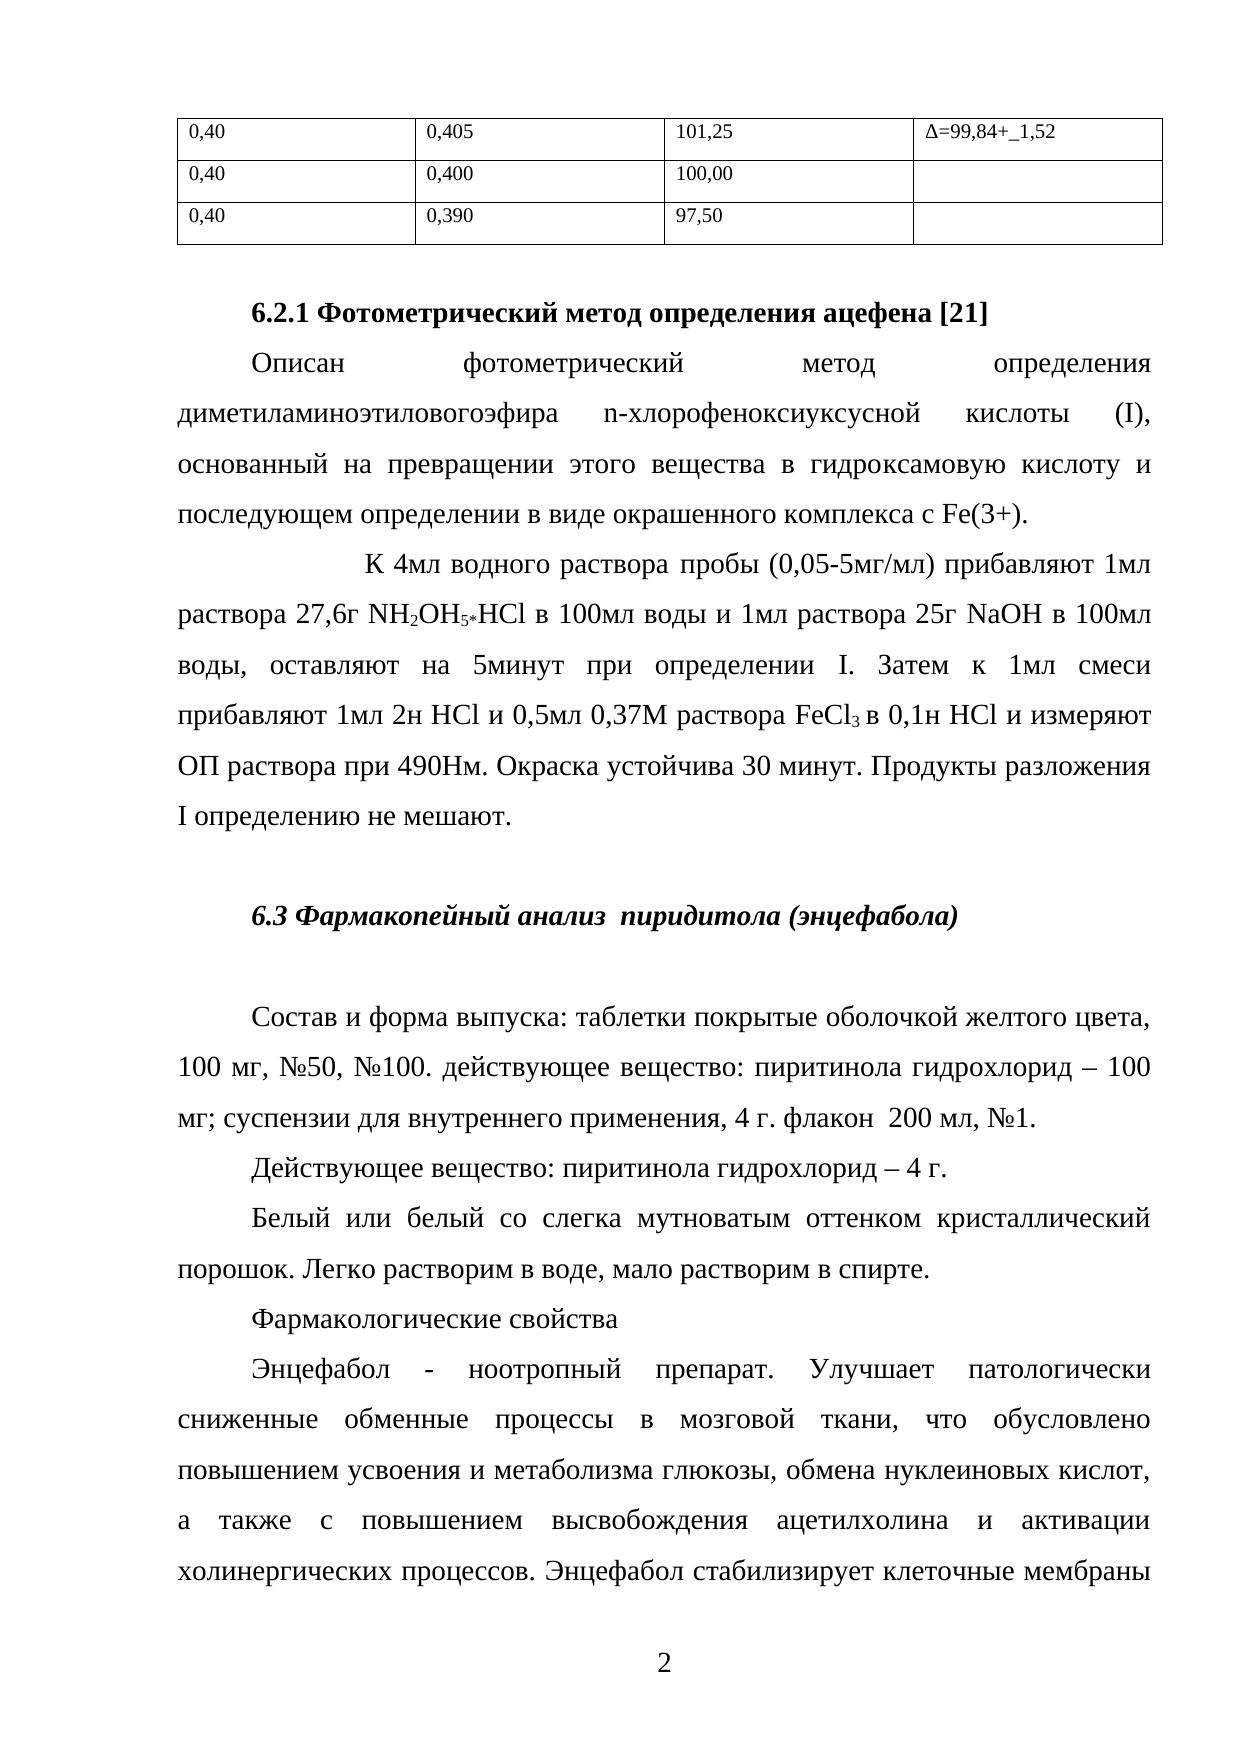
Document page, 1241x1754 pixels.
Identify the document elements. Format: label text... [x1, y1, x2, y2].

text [177, 1351, 1152, 1586]
table_cell [914, 161, 1162, 202]
table_cell 0,400 [416, 161, 664, 202]
table_cell 100,00 [665, 161, 913, 202]
table_cell [914, 203, 1162, 243]
table_cell 101,25 [665, 119, 913, 160]
table_cell 0,40 [178, 119, 415, 160]
text 6.2.1 Фотометрический метод определения ацефена [21] [177, 295, 1152, 328]
table_cell 0,390 [416, 203, 664, 243]
text Белый или белый со слегка мутноватым оттенком кристаллический порошок. Легко растворим в воде, мало растворим в спирте. [177, 1200, 1152, 1284]
table_cell 0,40 [178, 161, 415, 202]
text Фармакологические свойства [177, 1301, 1152, 1334]
table_cell 0,40 [178, 203, 415, 243]
table_cell 0,405 [416, 119, 664, 160]
text Описан фотометрический метод определения диметиламиноэтиловогоэфира n-хлорофеноксиуксусной кислоты (I), основанный на превращении этого вещества в гидроксамовую кислоту и последующем определении в виде окрашенного комплекса с Fe(3+). [177, 345, 1152, 529]
text К 4мл водного раствора пробы (0,05-5мг/мл) прибавляют 1мл раствора 27,6г NH2OH5*HCl в 100мл воды и 1мл раствора 25г NaOH в 100мл воды, оставляют на 5минут при определении I. Затем к 1мл смеси прибавляют 1мл 2н HCl и 0,5мл 0,37М раствора FeCl3 в 0,1н HCl и измеряют ОП раствора при 490Нм. Окраска устойчива 30 минут. Продукты разложения I определению не мешают. [177, 546, 1152, 831]
table_cell 97,50 [665, 203, 913, 243]
text 6.3 Фармакопейный анализ пиридитола (энцефабола) [177, 898, 1152, 932]
text Состав и форма выпуска: таблетки покрытые оболочкой желтого цвета, 100 мг, №50, №100. действующее вещество: пиритинола гидрохлорид – 100 мг; суспензии для внутреннего применения, . флакон 200 мл, №1. [177, 999, 1152, 1133]
table_cell Δ=99,84+_1,52 [914, 119, 1162, 160]
text Действующее вещество: пиритинола гидрохлорид – . [177, 1150, 1152, 1184]
